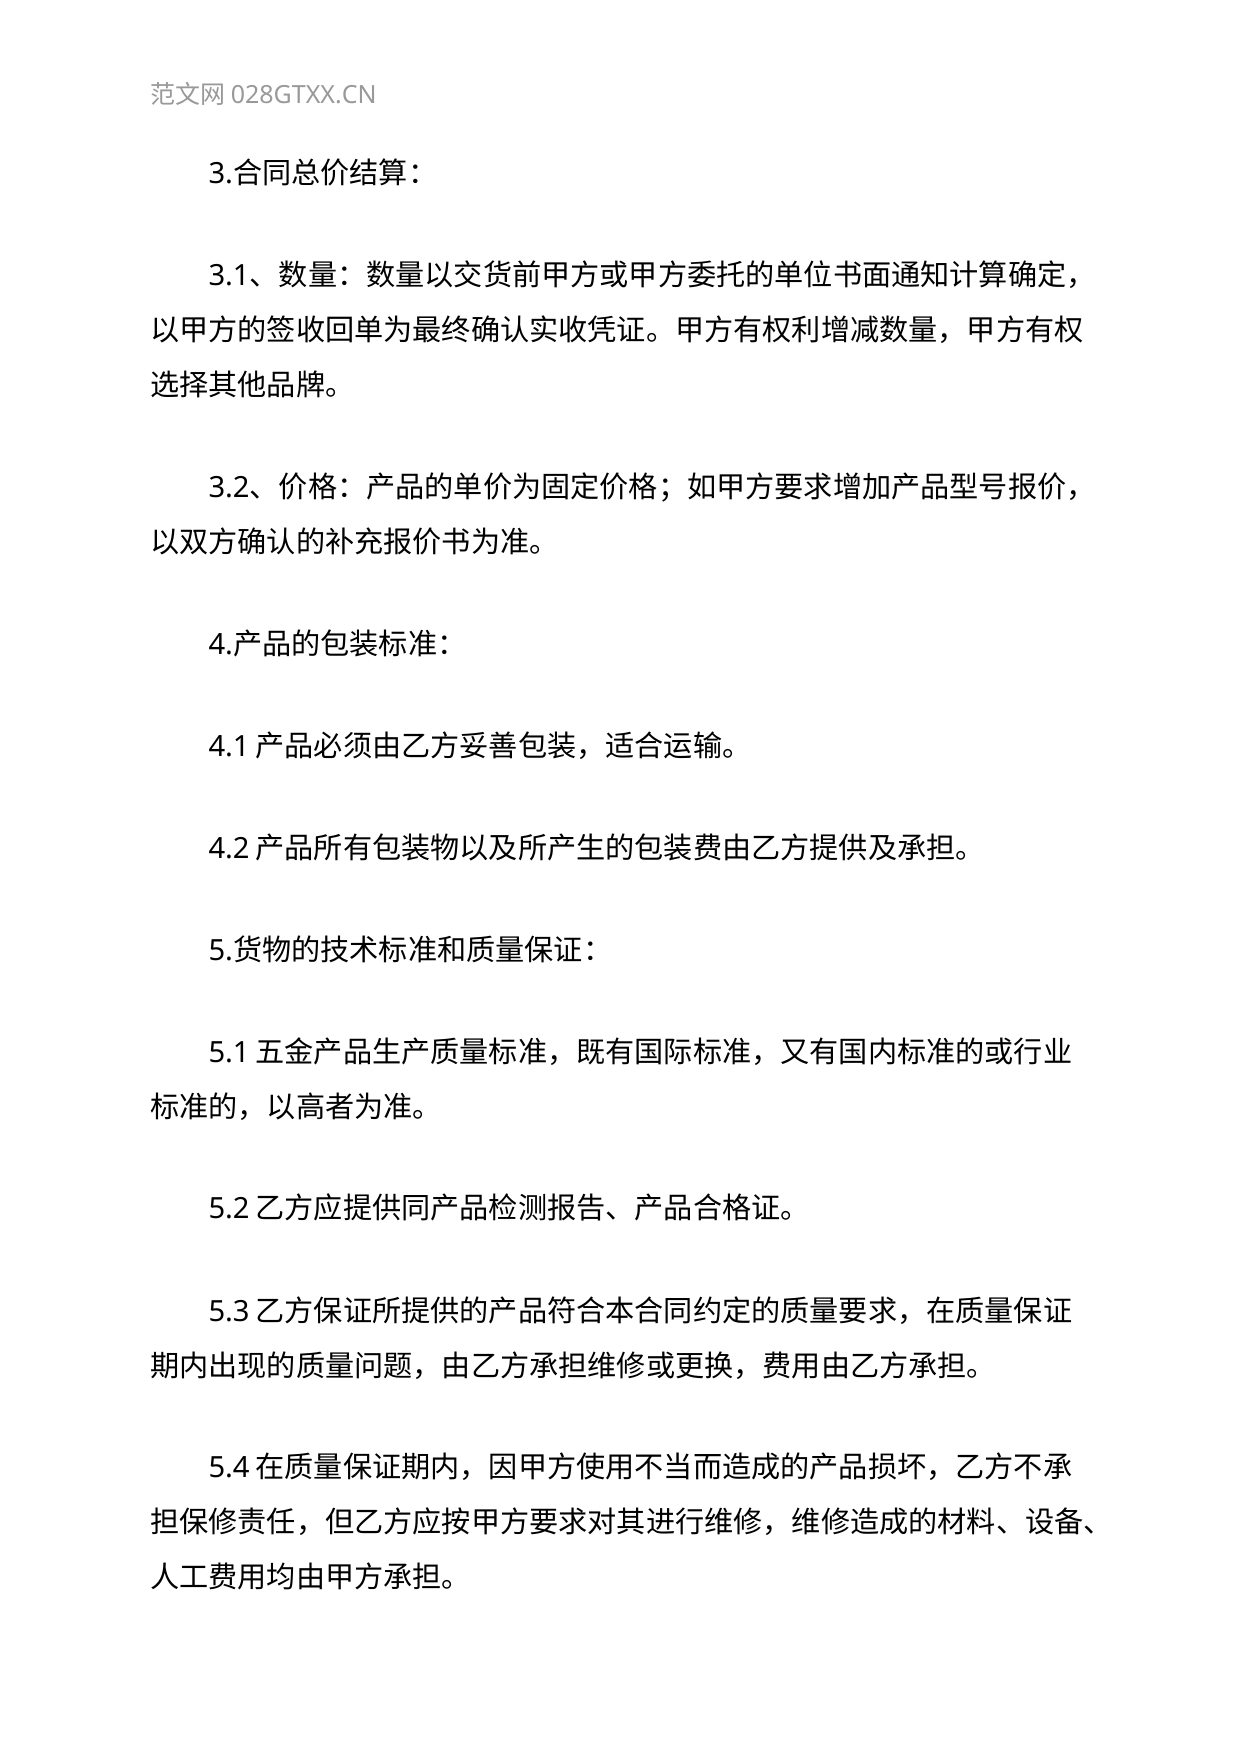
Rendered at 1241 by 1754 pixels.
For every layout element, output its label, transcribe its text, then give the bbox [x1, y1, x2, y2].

text 5.1五金产品生产质量标准，既有国际标准，又有国内标准的或行业标准的，以高者为准。 [150, 1028, 1090, 1126]
text 3.2、价格：产品的单价为固定价格；如甲方要求增加产品型号报价，以双方确认的补充报价书为准。 [150, 464, 1090, 561]
text 5.4在质量保证期内，因甲方使用不当而造成的产品损坏，乙方不承担保修责任，但乙方应按甲方要求对其进行维修，维修造成的材料、设备、人工费用均由甲方承担。 [150, 1444, 1090, 1596]
text 3.1、数量：数量以交货前甲方或甲方委托的单位书面通知计算确定，以甲方的签收回单为最终确认实收凭证。甲方有权利增减数量，甲方有权选择其他品牌。 [150, 252, 1090, 404]
text 3.合同总价结算： [150, 150, 1090, 192]
text 4.2产品所有包装物以及所产生的包装费由乙方提供及承担。 [150, 824, 1090, 867]
text 5.2乙方应提供同产品检测报告、产品合格证。 [150, 1185, 1090, 1227]
text 4.产品的包装标准： [150, 620, 1090, 663]
text 5.货物的技术标准和质量保证： [150, 926, 1090, 969]
text 5.3乙方保证所提供的产品符合本合同约定的质量要求，在质量保证期内出现的质量问题，由乙方承担维修或更换，费用由乙方承担。 [150, 1287, 1090, 1384]
text 4.1产品必须由乙方妥善包装，适合运输。 [150, 722, 1090, 765]
